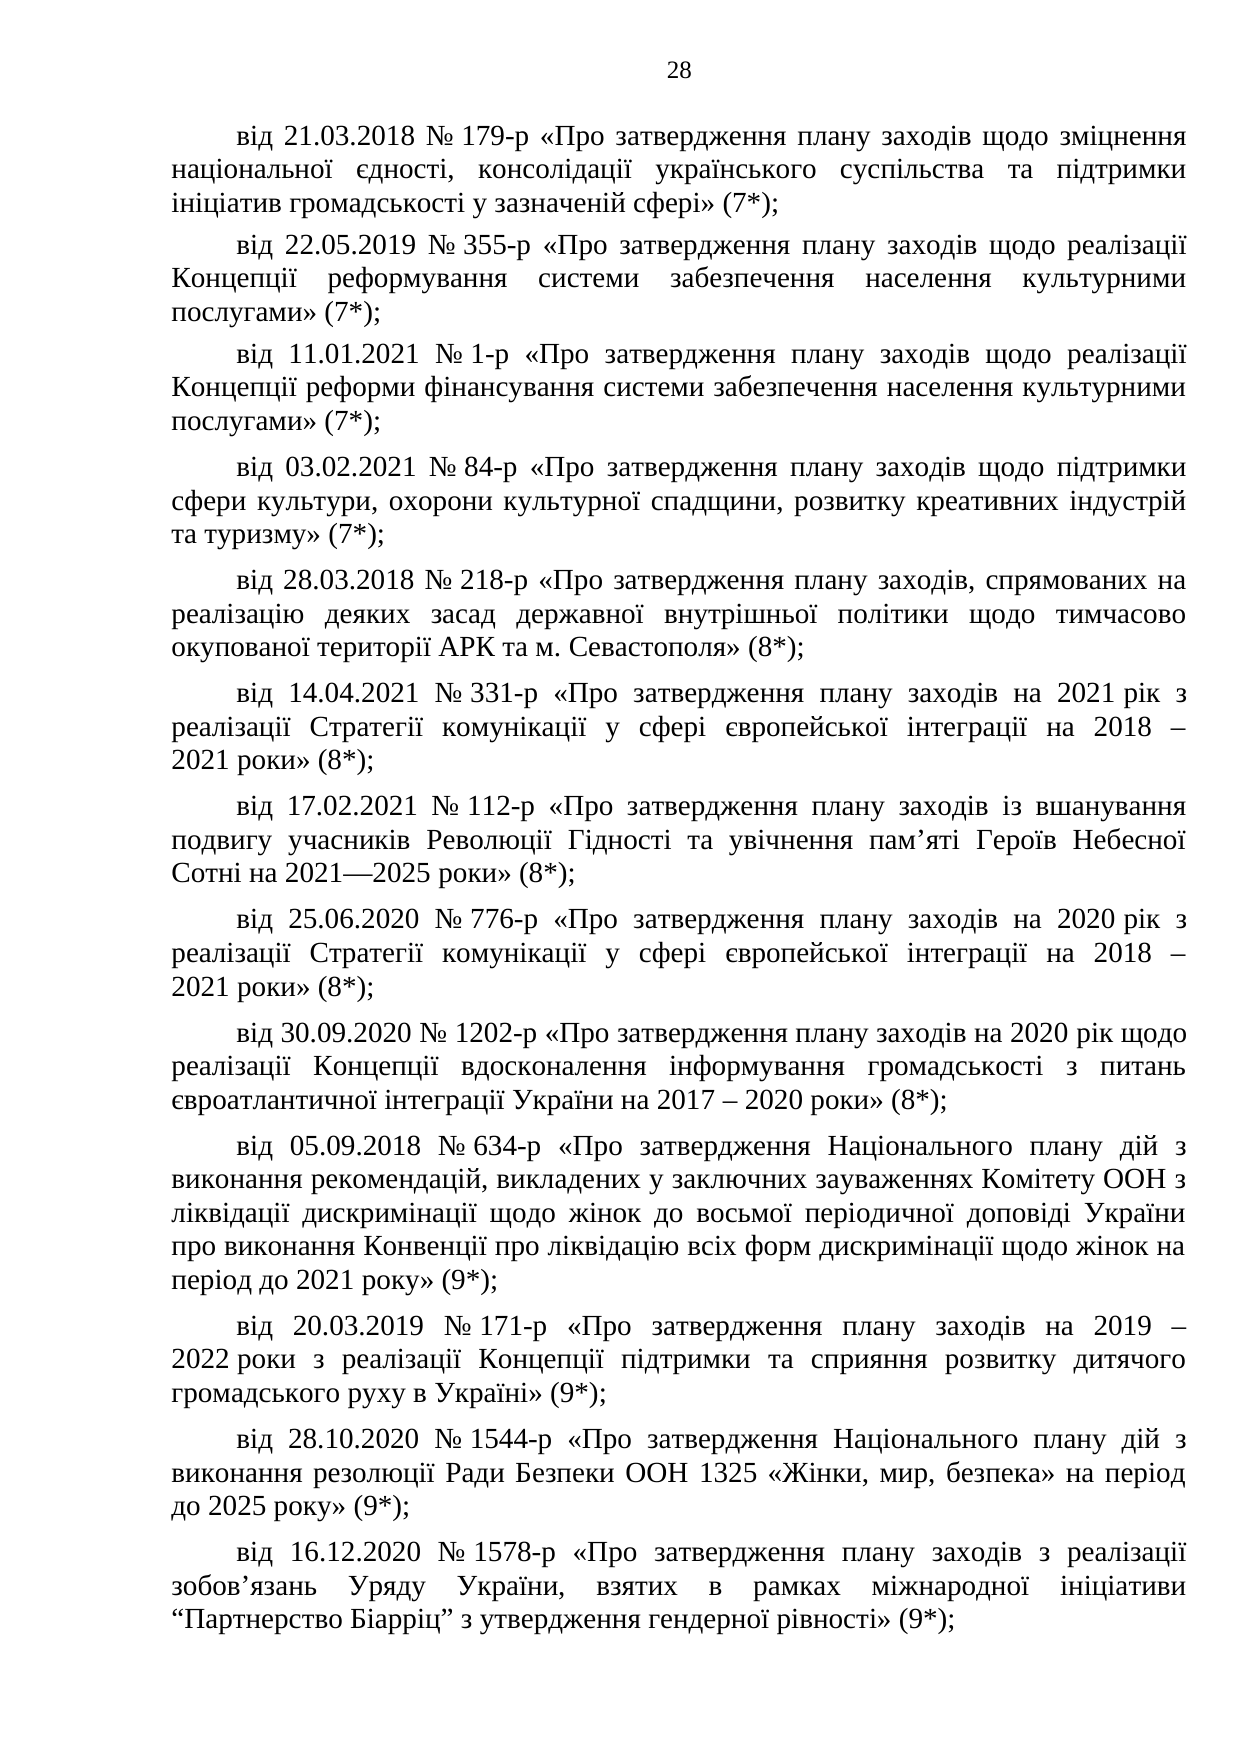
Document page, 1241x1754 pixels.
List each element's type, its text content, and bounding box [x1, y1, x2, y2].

text від 25.06.2020 № 776-р «Про затвердження плану заходів на 2020 рік з реалізації Стратегії комунікації у сфері європейської інтеграції на 2018 – 2021 роки» (8*); [171, 902, 1187, 1002]
text від 11.01.2021 № 1-р «Про затвердження плану заходів щодо реалізації Концепції реформи фінансування системи забезпечення населення культурними послугами» (7*); [171, 336, 1187, 437]
text від 30.09.2020 № 1202-р «Про затвердження плану заходів на 2020 рік щодо реалізації Концепції вдосконалення інформування громадськості з питань євроатлантичної інтеграції України на 2017 – 2020 роки» (8*); [171, 1015, 1187, 1115]
text від 20.03.2019 № 171-р «Про затвердження плану заходів на 2019 – 2022 роки з реалізації Концепції підтримки та сприяння розвитку дитячого громадського руху в Україні» (9*); [171, 1308, 1187, 1409]
text від 14.04.2021 № 331-р «Про затвердження плану заходів на 2021 рік з реалізації Стратегії комунікації у сфері європейської інтеграції на 2018 – 2021 роки» (8*); [171, 675, 1187, 776]
text від 05.09.2018 № 634-р «Про затвердження Національного плану дій з виконання рекомендацій, викладених у заключних зауваженнях Комітету ООН з ліквідації дискримінації щодо жінок до восьмої періодичної доповіді України про виконання Конвенції про ліквідацію всіх форм дискримінації щодо жінок на період до 2021 року» (9*); [171, 1128, 1187, 1296]
text від 16.12.2020 № 1578-р «Про затвердження плану заходів з реалізації зобов’язань Уряду України, взятих в рамках міжнародної ініціативи “Партнерство Біарріц” з утвердження гендерної рівності» (9*); [171, 1534, 1187, 1635]
text від 28.10.2020 № 1544-р «Про затвердження Національного плану дій з виконання резолюції Ради Безпеки ООН 1325 «Жінки, мир, безпека» на період до 2025 року» (9*); [171, 1421, 1187, 1522]
text від 03.02.2021 № 84-р «Про затвердження плану заходів щодо підтримки сфери культури, охорони культурної спадщини, розвитку креативних індустрій та туризму» (7*); [171, 449, 1187, 550]
text від 28.03.2018 № 218-р «Про затвердження плану заходів, спрямованих на реалізацію деяких засад державної внутрішньої політики щодо тимчасово окупованої території АРК та м. Севастополя» (8*); [171, 562, 1187, 663]
text від 21.03.2018 № 179-р «Про затвердження плану заходів щодо зміцнення національної єдності, консолідації українського суспільства та підтримки ініціатив громадськості у зазначеній сфері» (7*); [171, 118, 1187, 219]
text від 22.05.2019 № 355-р «Про затвердження плану заходів щодо реалізації Концепції реформування системи забезпечення населення культурними послугами» (7*); [171, 227, 1187, 328]
text від 17.02.2021 № 112-р «Про затвердження плану заходів із вшанування подвигу учасників Революції Гідності та увічнення пам’яті Героїв Небесної Сотні на 2021—2025 роки» (8*); [171, 788, 1187, 889]
